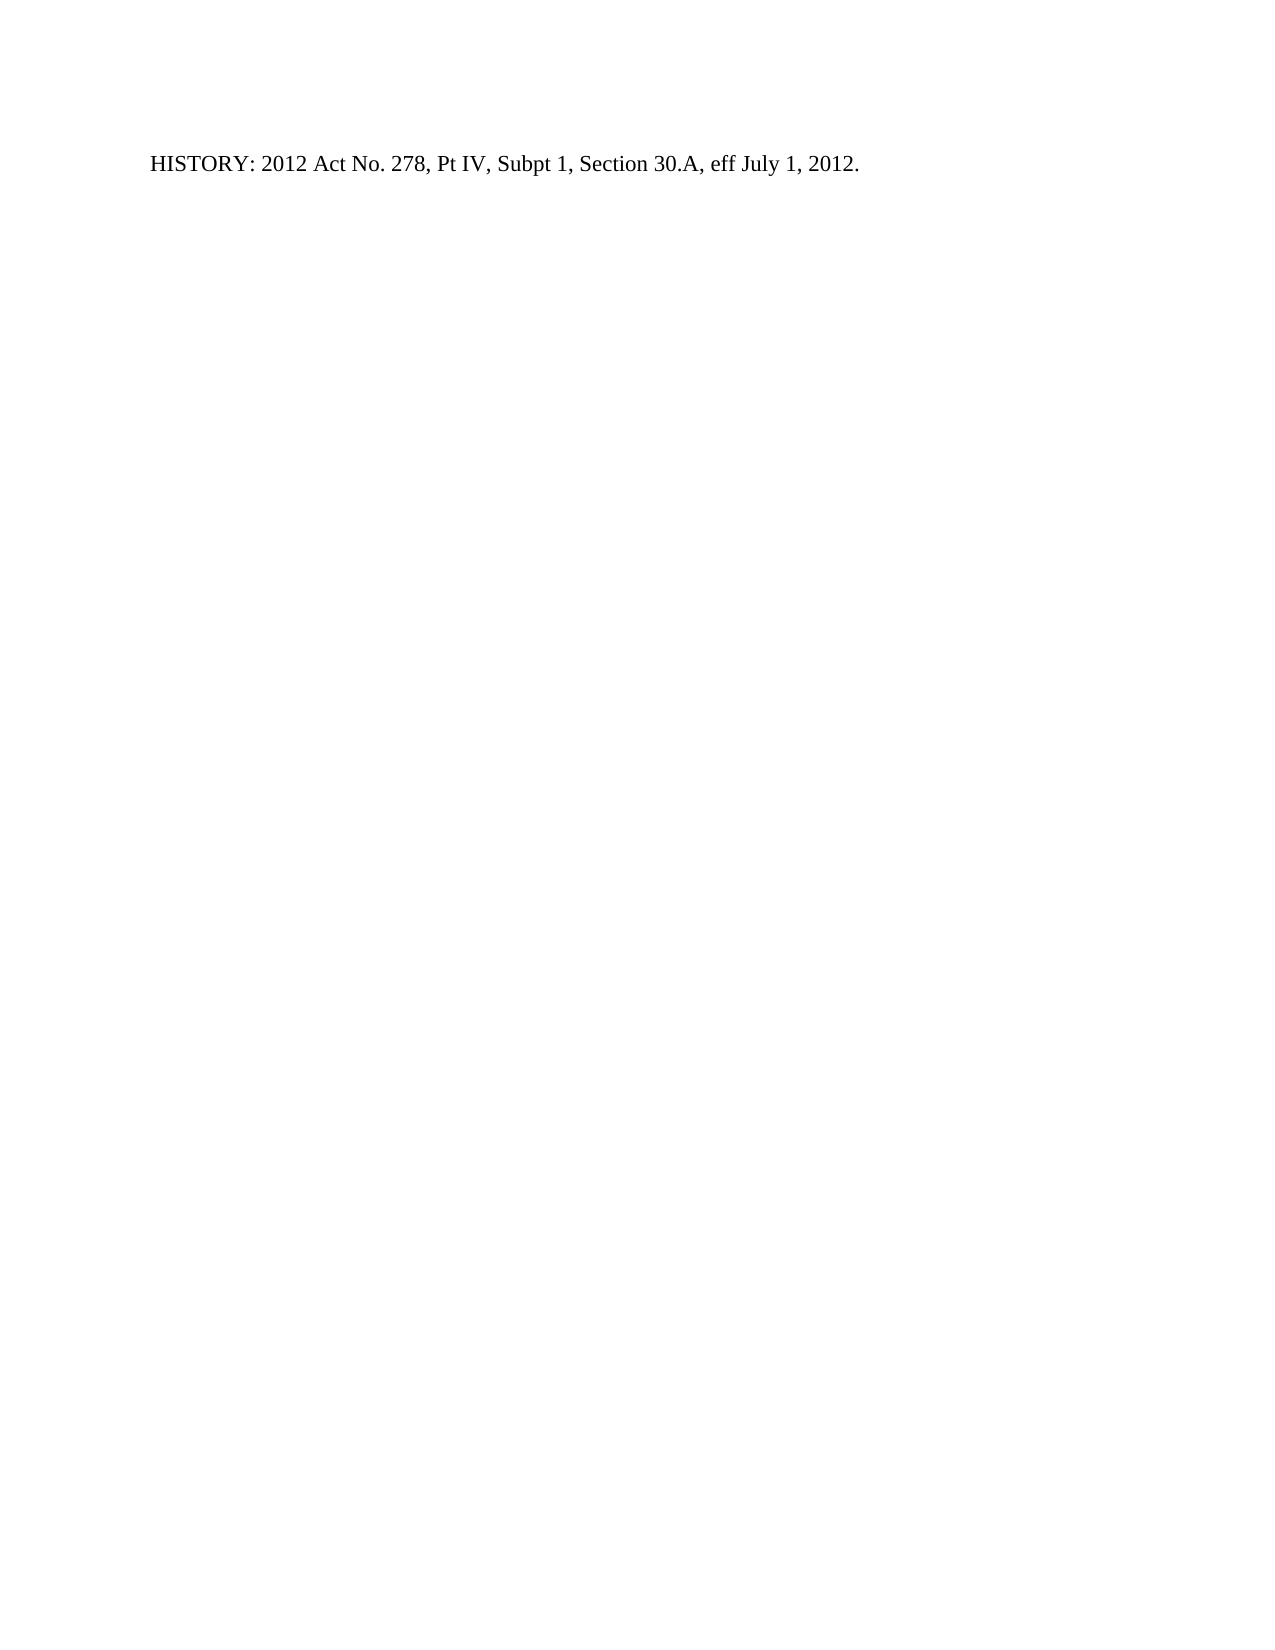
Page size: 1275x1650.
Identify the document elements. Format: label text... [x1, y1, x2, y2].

text HISTORY: 2012 Act No. 278, Pt IV, Subpt 1, Section 30.A, eff July 1, 2012. [150, 150, 1125, 176]
